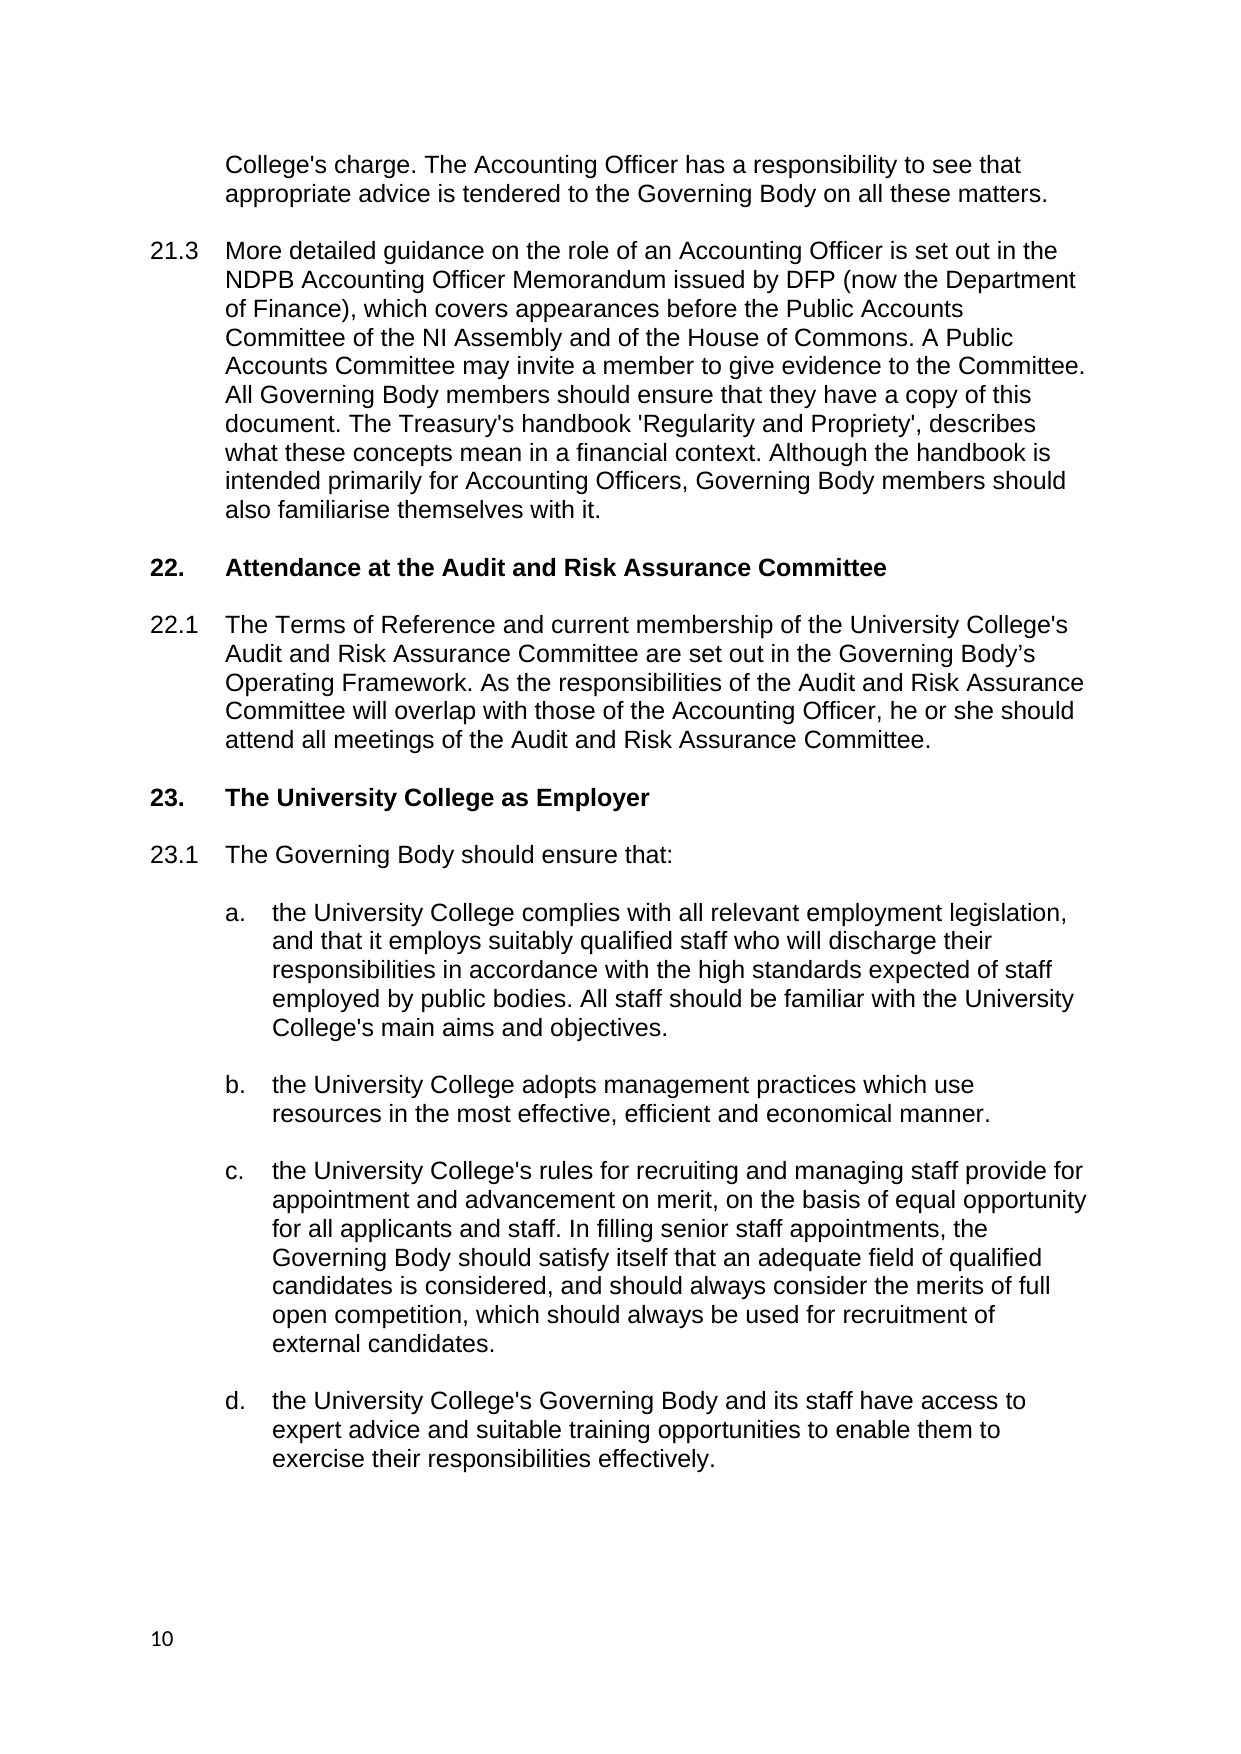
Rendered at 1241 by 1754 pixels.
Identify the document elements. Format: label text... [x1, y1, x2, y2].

text 23.1 The Governing Body should ensure that: [150, 840, 1090, 869]
text 21.3 More detailed guidance on the role of an Accounting Officer is set out in the NDPB Accounting Officer Memorandum issued by DFP (now the Department of Finance), which covers appearances before the Public Accounts Committee of the NI Assembly and of the House of Commons. A Public Accounts Committee may invite a member to give evidence to the Committee. All Governing Body members should ensure that they have a copy of this document. The Treasury's handbook 'Regularity and Propriety', describes what these concepts mean in a financial context. Although the handbook is intended primarily for Accounting Officers, Governing Body members should also familiarise themselves with it. [150, 236, 1090, 524]
text b. the University College adopts management practices which use resources in the most effective, efficient and economical manner. [225, 1070, 1090, 1127]
text c. the University College's rules for recruiting and managing staff provide for appointment and advancement on merit, on the basis of equal opportunity for all applicants and staff. In filling senior staff appointments, the Governing Body should satisfy itself that an adequate field of qualified candidates is considered, and should always consider the merits of full open competition, which should always be used for recruitment of external candidates. [225, 1156, 1090, 1357]
text d. the University College's Governing Body and its staff have access to expert advice and suitable training opportunities to enable them to exercise their responsibilities effectively. [225, 1386, 1090, 1472]
text 22.1 The Terms of Reference and current membership of the University College's Audit and Risk Assurance Committee are set out in the Governing Body’s Operating Framework. As the responsibilities of the Audit and Risk Assurance Committee will overlap with those of the Accounting Officer, he or she should attend all meetings of the Audit and Risk Assurance Committee. [150, 610, 1090, 754]
text 23. The University College as Employer [150, 782, 1090, 811]
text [150, 150, 1090, 207]
text a. the University College complies with all relevant employment legislation, and that it employs suitably qualified staff who will discharge their responsibilities in accordance with the high standards expected of staff employed by public bodies. All staff should be familiar with the University College's main aims and objectives. [225, 897, 1090, 1041]
text 22. Attendance at the Audit and Risk Assurance Committee [150, 552, 1090, 581]
